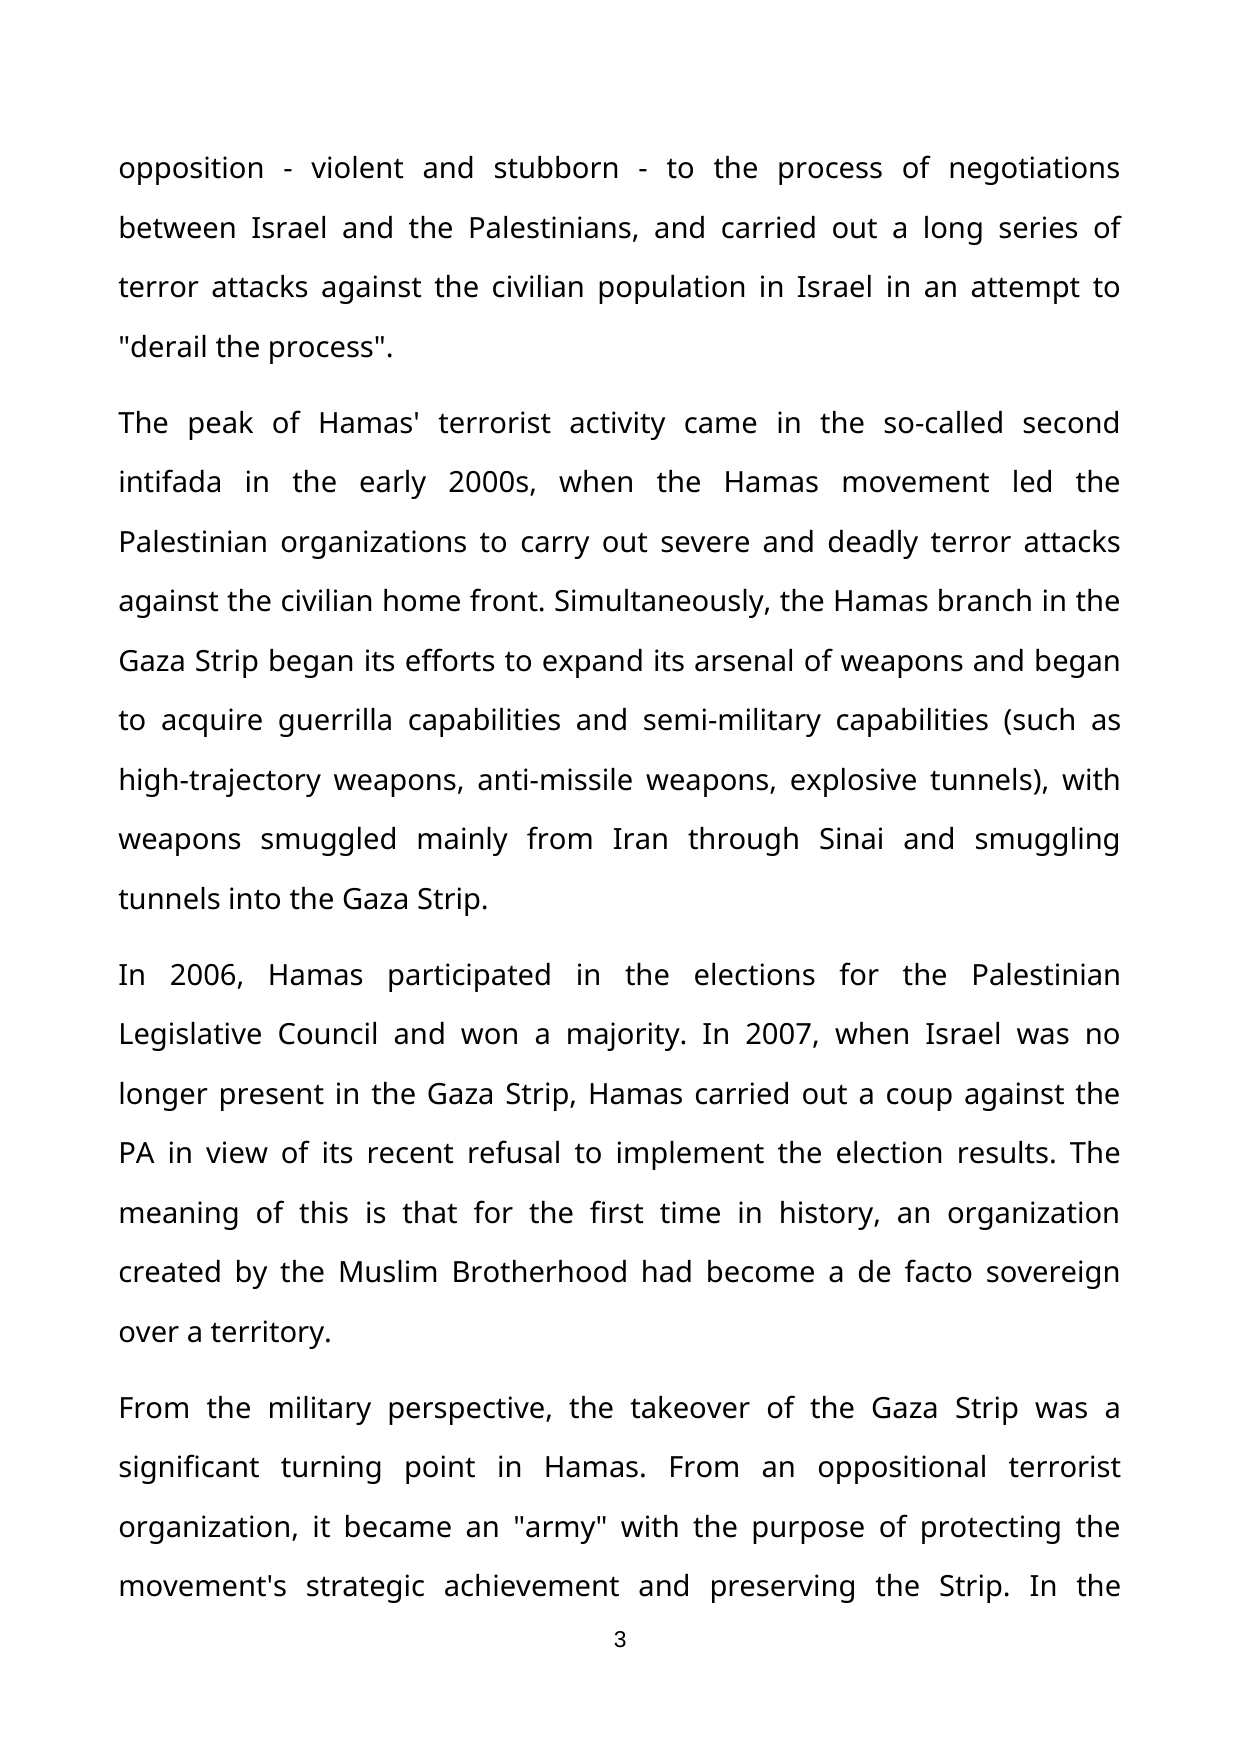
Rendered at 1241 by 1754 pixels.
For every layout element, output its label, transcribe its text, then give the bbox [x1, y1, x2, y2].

text The peak of Hamas' terrorist activity came in the so-called second intifada in the early 2000s, when the Hamas movement led the Palestinian organizations to carry out severe and deadly terror attacks against the civilian home front. Simultaneously, the Hamas branch in the Gaza Strip began its efforts to expand its arsenal of weapons and began to acquire guerrilla capabilities and semi-military capabilities (such as high-trajectory weapons, anti-missile weapons, explosive tunnels), with weapons smuggled mainly from Iran through Sinai and smuggling tunnels into the Gaza Strip. [118, 402, 1122, 918]
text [118, 1387, 1122, 1605]
text In 2006, Hamas participated in the elections for the Palestinian Legislative Council and won a majority. In 2007, when Israel was no longer present in the Gaza Strip, Hamas carried out a coup against the PA in view of its recent refusal to implement the election results. The meaning of this is that for the first time in history, an organization created by the Muslim Brotherhood had become a de facto sovereign over a territory. [118, 954, 1122, 1351]
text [118, 148, 1122, 366]
